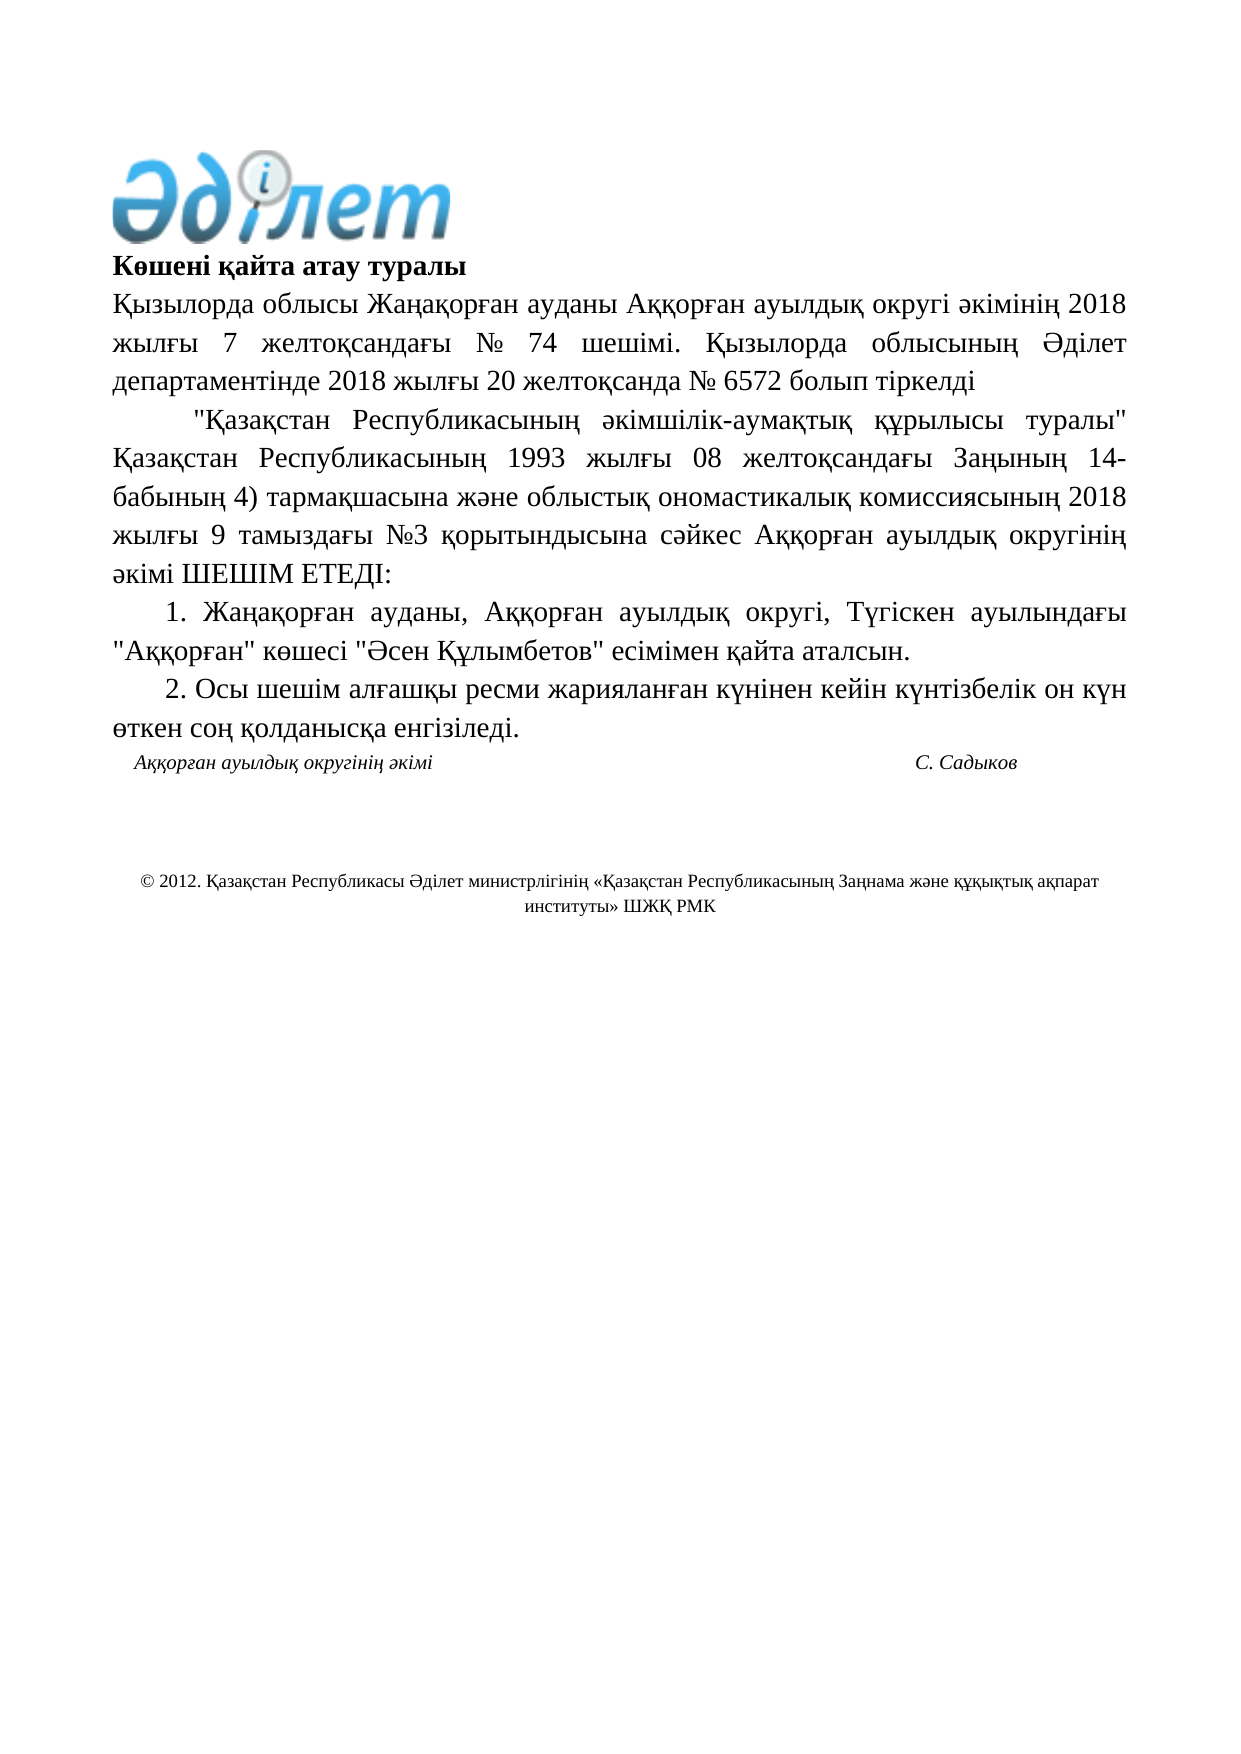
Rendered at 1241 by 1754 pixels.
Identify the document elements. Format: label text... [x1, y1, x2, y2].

text Көшені қайта атау туралы [112, 248, 1128, 281]
text "Қазақстан Республикасының әкімшілік-аумақтық құрылысы туралы" Қазақстан Республикасының 1993 жылғы 08 желтоқсандағы Заңының 14-бабының 4) тармақшасына және облыстық ономастикалық комиссиясының 2018 жылғы 9 тамыздағы №3 қорытындысына сәйкес Аққорған ауылдық округінің әкімі ШЕШІМ ЕТЕДІ: [112, 402, 1128, 589]
text Қызылорда облысы Жаңақорған ауданы Аққорған ауылдық округі әкімінің 2018 жылғы 7 желтоқсандағы № 74 шешімі. Қызылорда облысының Әділет департаментінде 2018 жылғы 20 желтоқсанда № 6572 болып тіркелді [112, 286, 1128, 397]
text 2. Осы шешім алғашқы ресми жарияланған күнінен кейін күнтізбелік он күн өткен соң қолданысқа енгізіледі. [112, 672, 1128, 744]
table_header С. Садыков [913, 749, 1240, 780]
table_header Аққорған ауылдық округінің әкімі [101, 749, 913, 780]
text 1. Жаңақорған ауданы, Аққорған ауылдық округі, Түгіскен ауылындағы "Аққорған" көшесі "Әсен Құлымбетов" есімімен қайта аталсын. [112, 594, 1128, 667]
picture [112, 150, 451, 244]
text © 2012. Қазақстан Республикасы Әділет министрлігінің «Қазақстан Республикасының Заңнама және құқықтық ақпарат институты» ШЖҚ РМК [112, 870, 1128, 917]
